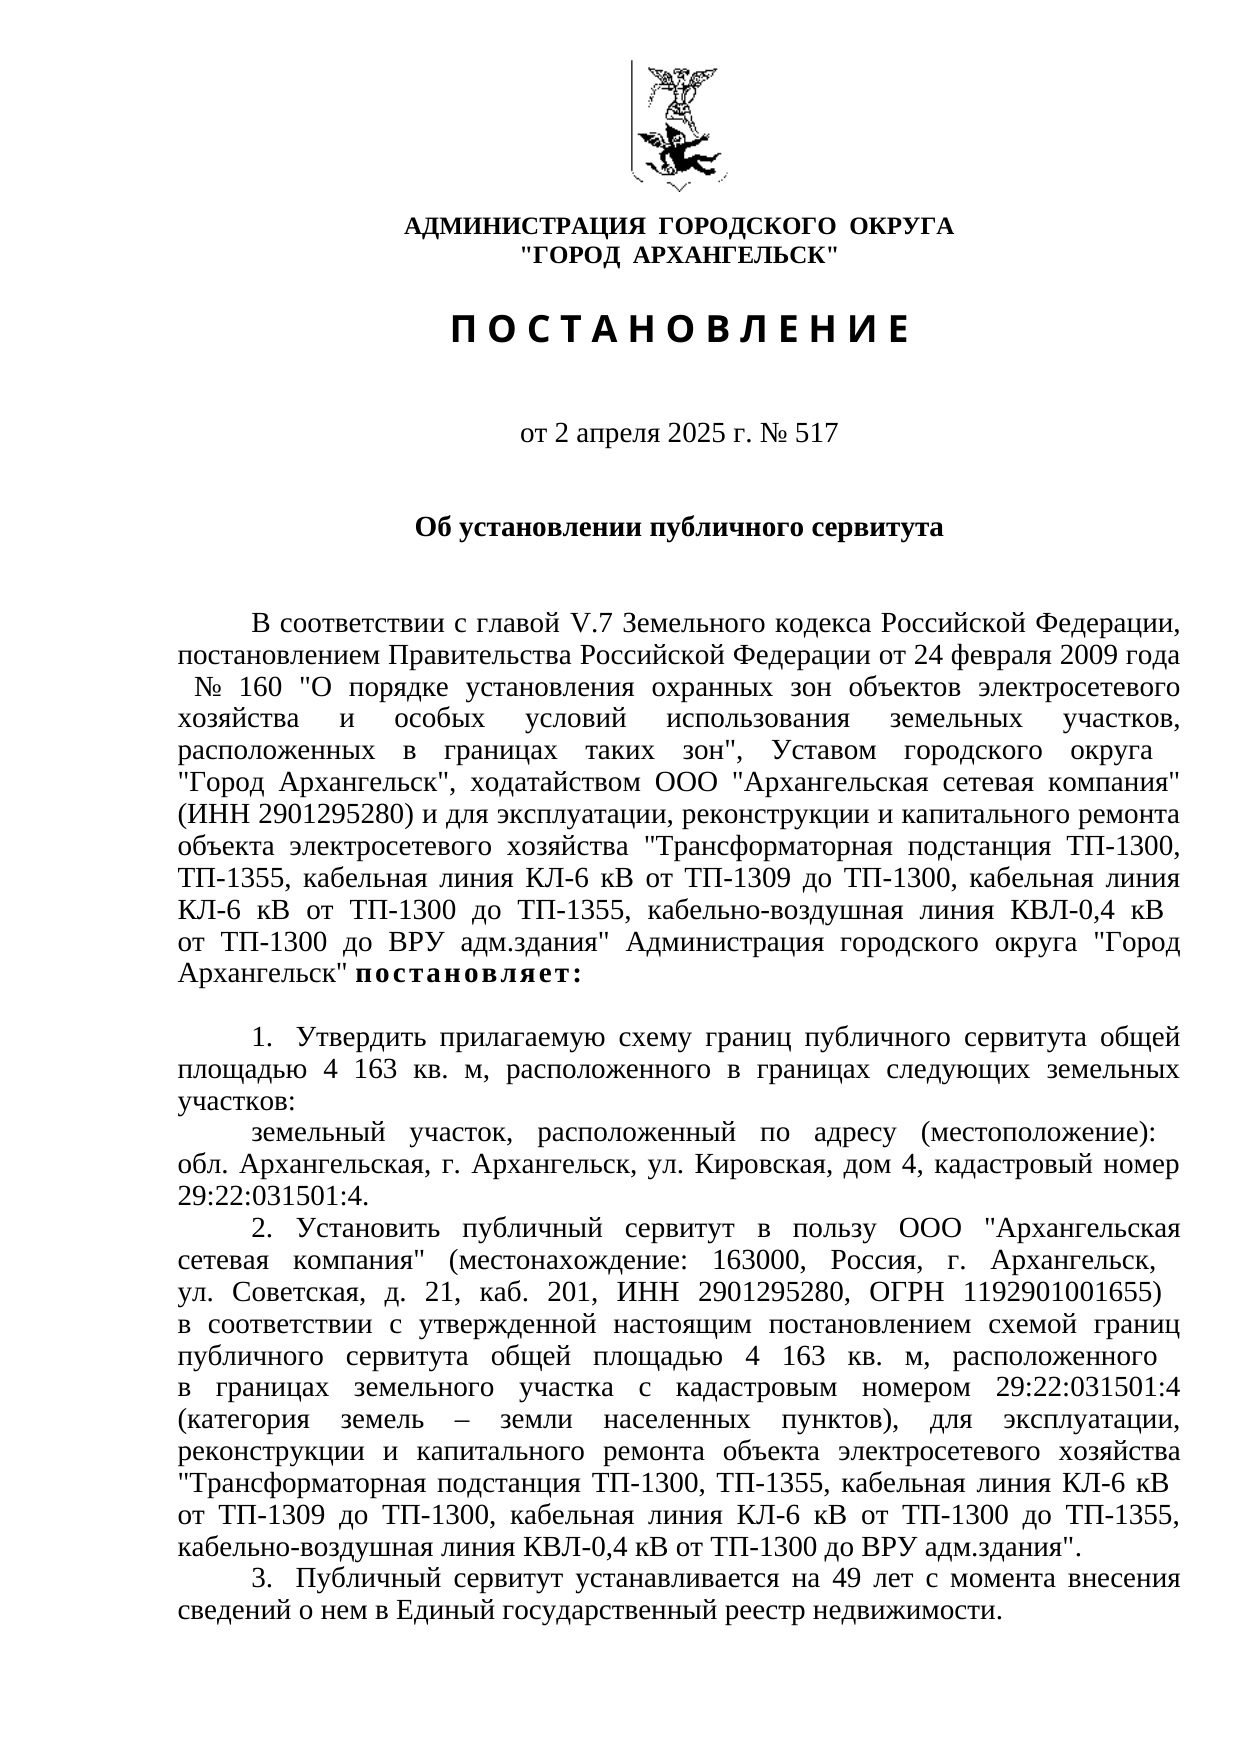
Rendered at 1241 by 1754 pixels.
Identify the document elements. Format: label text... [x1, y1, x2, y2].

text Об установлении публичного сервитута [177, 511, 1181, 543]
text В соответствии с главой V.7 Земельного кодекса Российской Федерации, постановлением Правительства Российской Федерации от 24 февраля 2009 года № 160 "О порядке установления охранных зон объектов электросетевого хозяйства и особых условий использования земельных участков, расположенных в границах таких зон", Уставом городского округа "Город Архангельск", ходатайством ООО "Архангельская сетевая компания" (ИНН 2901295280) и для эксплуатации, реконструкции и капитального ремонта объекта электросетевого хозяйства "Трансформаторная подстанция ТП-1300, ТП-1355, кабельная линия КЛ-6 кВ от ТП-1309 до ТП-1300, кабельная линия КЛ-6 кВ от ТП-1300 до ТП-1355, кабельно-воздушная линия КВЛ-0,4 кВ от ТП-1300 до ВРУ адм.здания" Администрация городского округа "Город Архангельск" постановляет: [177, 607, 1181, 989]
list 1. Утвердить прилагаемую схему границ публичного сервитута общей площадью 4 163 кв. м, расположенного в границах следующих земельных участков: [177, 1021, 1181, 1116]
text АДМИНИСТРАЦИЯ ГОРОДСКОГО ОКРУГА "ГОРОД АРХАНГЕЛЬСК" [177, 211, 1181, 302]
list земельный участок, расположенный по адресу (местоположение): обл. Архангельская, г. Архангельск, ул. Кировская, дом 4, кадастровый номер 29:22:031501:4. [177, 1116, 1181, 1212]
text 3. Публичный сервитут устанавливается на 49 лет с момента внесения сведений о нем в Единый государственный реестр недвижимости. [177, 1562, 1181, 1626]
text от 2 апреля 2025 г. № 517 [177, 415, 1181, 449]
text П О С Т А Н О В Л Е Н И Е [177, 302, 1181, 353]
list 2. Установить публичный сервитут в пользу ООО "Архангельская сетевая компания" (местонахождение: 163000, Россия, г. Архангельск, ул. Советская, д. 21, каб. 201, ИНН 2901295280, ОГРН 1192901001655) в соответствии с утвержденной настоящим постановлением схемой границ публичного сервитута общей площадью 4 163 кв. м, расположенного в границах земельного участка с кадастровым номером 29:22:031501:4 (категория земель – земли населенных пунктов), для эксплуатации, реконструкции и капитального ремонта объекта электросетевого хозяйства "Трансформаторная подстанция ТП-1300, ТП-1355, кабельная линия КЛ-6 кВ от ТП-1309 до ТП-1300, кабельная линия КЛ-6 кВ от ТП-1300 до ТП-1355, кабельно-воздушная линия КВЛ-0,4 кВ от ТП-1300 до ВРУ адм.здания". [177, 1212, 1181, 1562]
